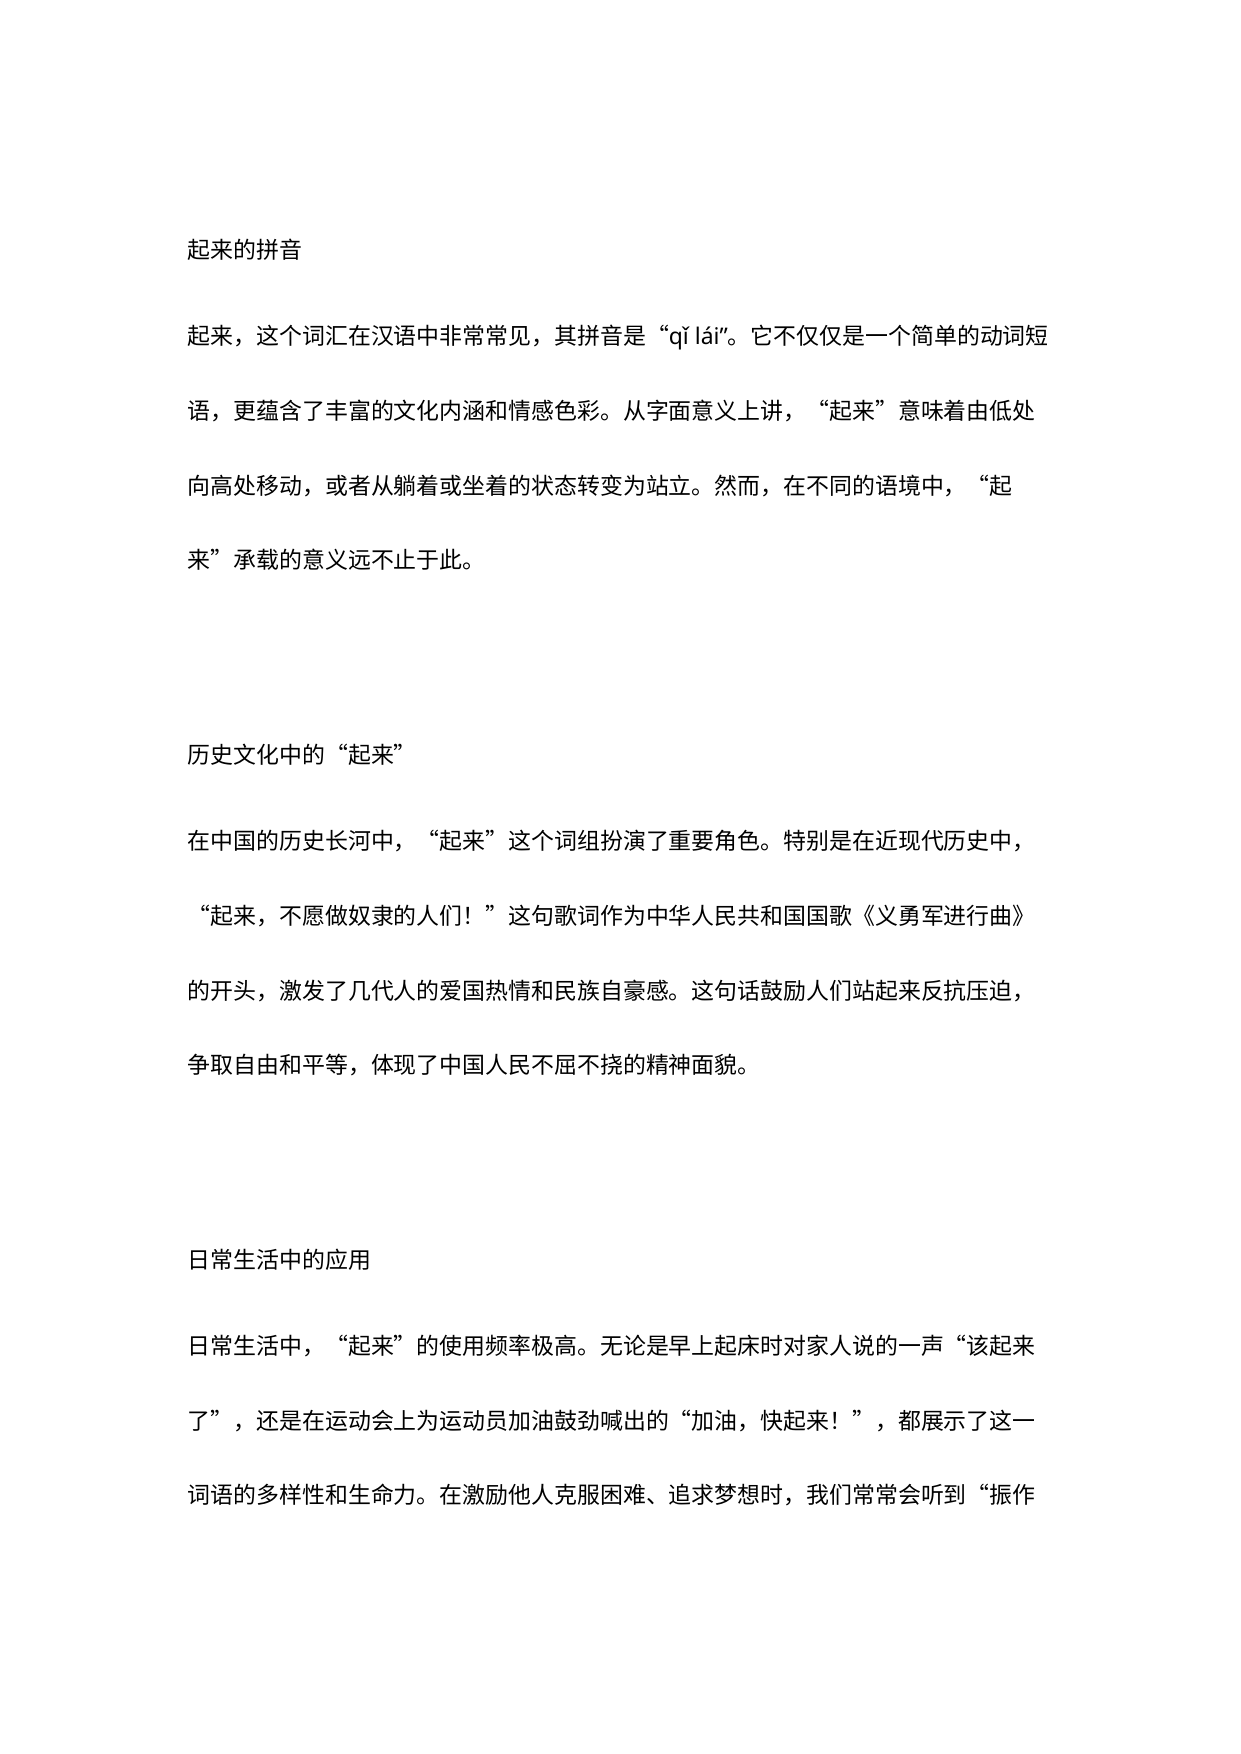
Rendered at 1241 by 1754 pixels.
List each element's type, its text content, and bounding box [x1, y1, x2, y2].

text 在中国的历史长河中，“起来”这个词组扮演了重要角色。特别是在近现代历史中，“起来，不愿做奴隶的人们！”这句歌词作为中华人民共和国国歌《义勇军进行曲》的开头，激发了几代人的爱国热情和民族自豪感。这句话鼓励人们站起来反抗压迫，争取自由和平等，体现了中国人民不屈不挠的精神面貌。 [187, 807, 1053, 1096]
text 日常生活中的应用 [187, 1226, 1053, 1291]
text 历史文化中的“起来” [187, 721, 1053, 786]
text 起来，这个词汇在汉语中非常常见，其拼音是“qǐ lái”。它不仅仅是一个简单的动词短语，更蕴含了丰富的文化内涵和情感色彩。从字面意义上讲，“起来”意味着由低处向高处移动，或者从躺着或坐着的状态转变为站立。然而，在不同的语境中，“起来”承载的意义远不止于此。 [187, 302, 1053, 591]
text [187, 1312, 1053, 1527]
text 起来的拼音 [187, 216, 1053, 281]
